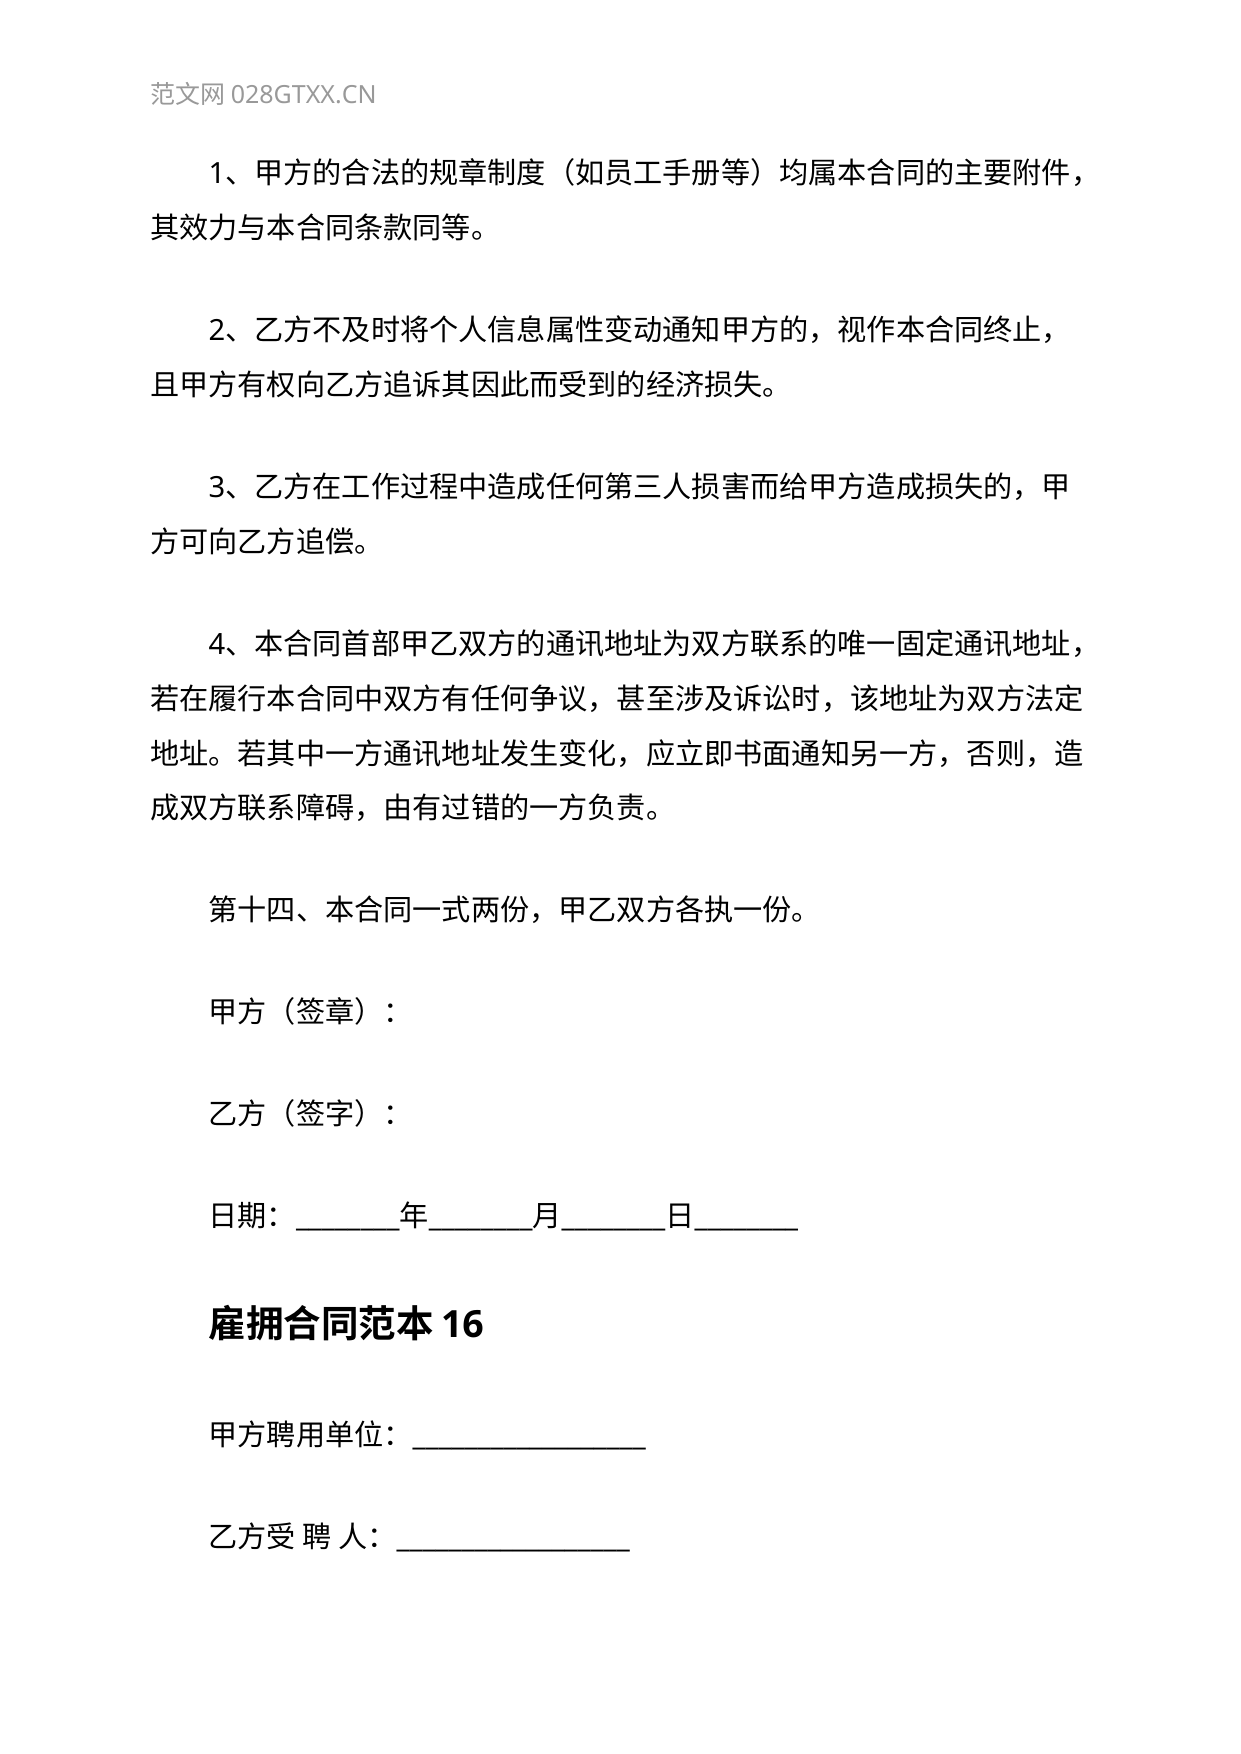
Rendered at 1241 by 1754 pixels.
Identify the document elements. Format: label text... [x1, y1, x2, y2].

text 雇拥合同范本16 [150, 1294, 1090, 1349]
text 甲方聘用单位：__________________ [150, 1412, 1090, 1454]
text 4、本合同首部甲乙双方的通讯地址为双方联系的唯一固定通讯地址，若在履行本合同中双方有任何争议，甚至涉及诉讼时，该地址为双方法定地址。若其中一方通讯地址发生变化，应立即书面通知另一方，否则，造成双方联系障碍，由有过错的一方负责。 [150, 620, 1090, 827]
text 1、甲方的合法的规章制度（如员工手册等）均属本合同的主要附件，其效力与本合同条款同等。 [150, 150, 1090, 247]
text 3、乙方在工作过程中造成任何第三人损害而给甲方造成损失的，甲方可向乙方追偿。 [150, 463, 1090, 561]
text 2、乙方不及时将个人信息属性变动通知甲方的，视作本合同终止，且甲方有权向乙方追诉其因此而受到的经济损失。 [150, 307, 1090, 404]
text 乙方受 聘 人：__________________ [150, 1514, 1090, 1556]
text 第十四、本合同一式两份，甲乙双方各执一份。 [150, 887, 1090, 929]
text 日期：________年________月________日________ [150, 1192, 1090, 1234]
text 甲方（签章）： [150, 989, 1090, 1031]
text 乙方（签字）： [150, 1090, 1090, 1133]
